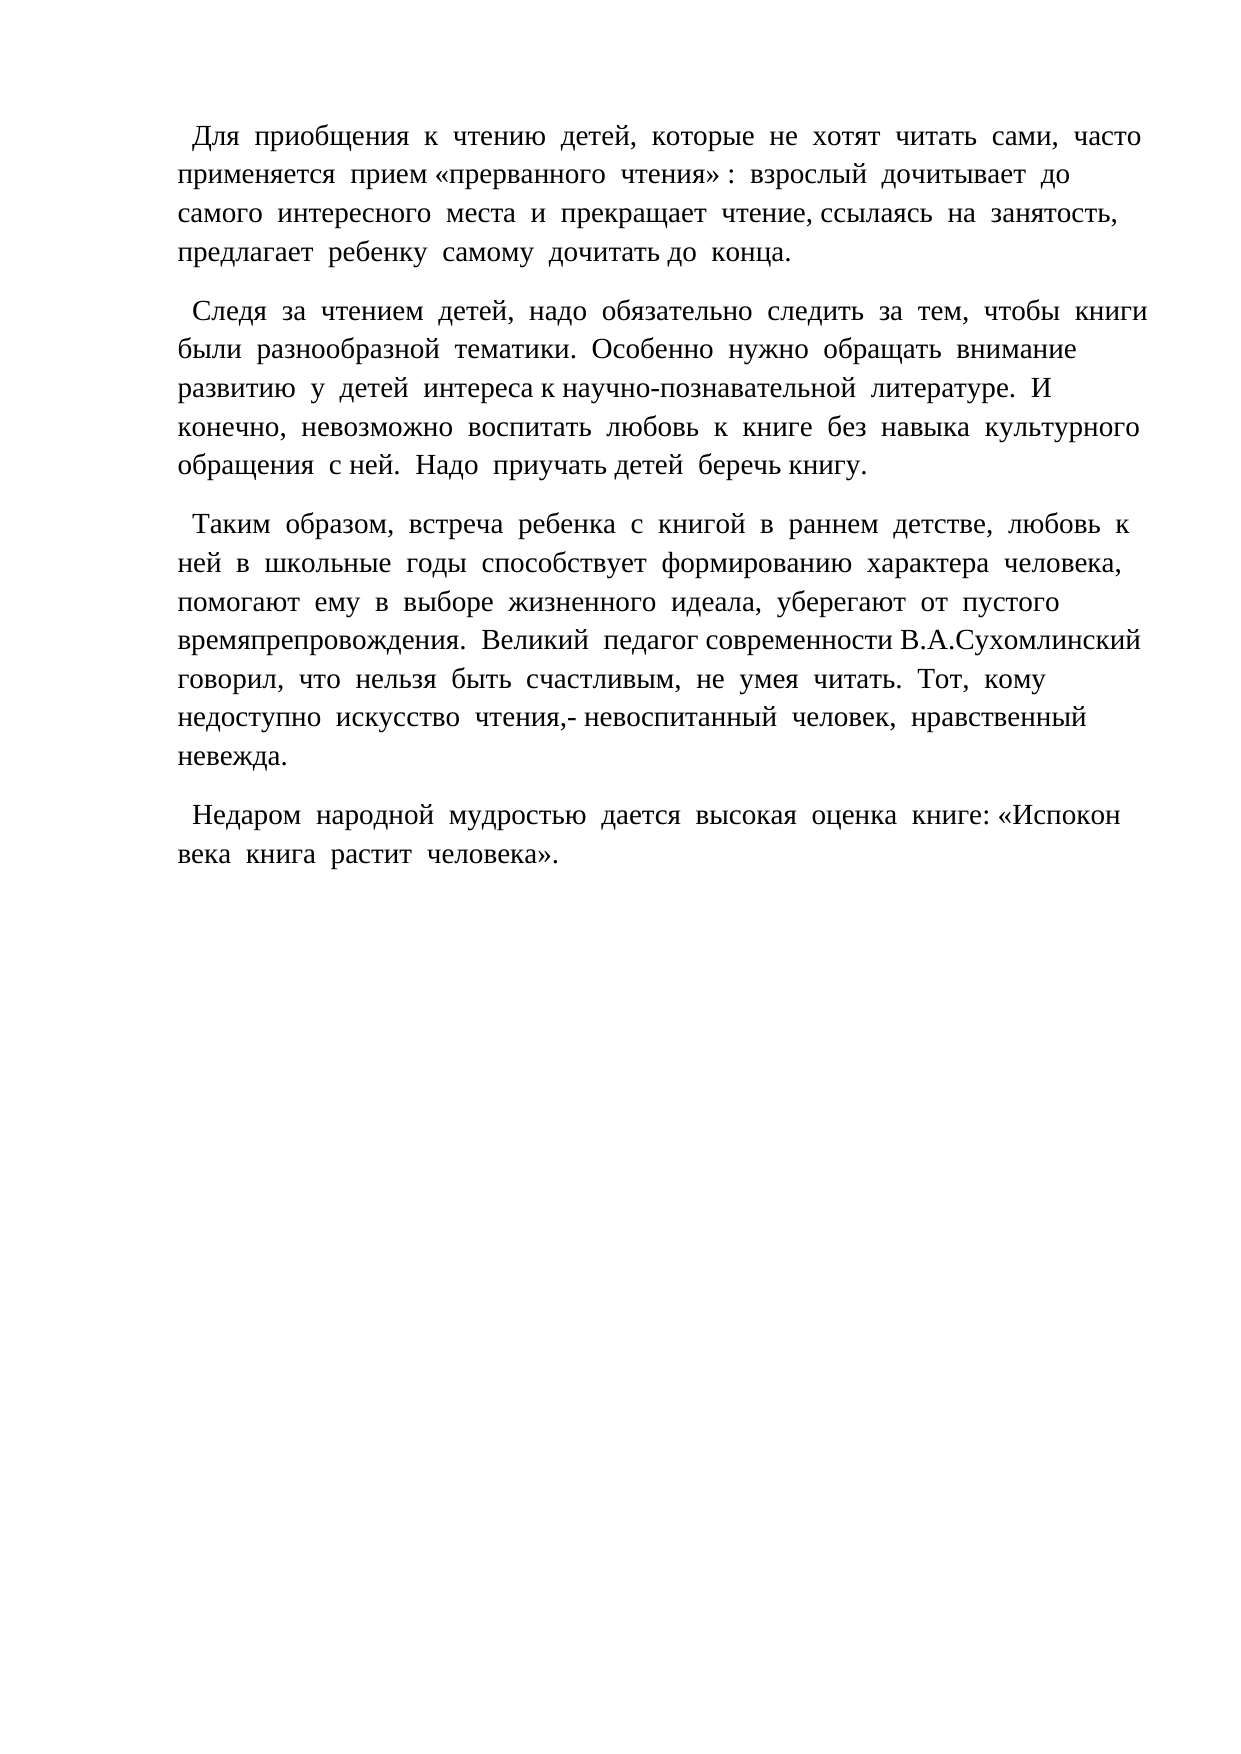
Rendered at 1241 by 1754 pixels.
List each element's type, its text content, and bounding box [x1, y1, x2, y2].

text Для приобщения к чтению детей, которые не хотят читать сами, часто применяется прием «прерванного чтения» : взрослый дочитывает до самого интересного места и прекращает чтение, ссылаясь на занятость, предлагает ребенку самому дочитать до конца. [177, 118, 1152, 267]
text Таким образом, встреча ребенка с книгой в раннем детстве, любовь к ней в школьные годы способствует формированию характера человека, помогают ему в выборе жизненного идеала, уберегают от пустого времяпрепровождения. Великий педагог современности В.А.Сухомлинский говорил, что нельзя быть счастливым, не умея читать. Тот, кому недоступно искусство чтения,- невоспитанный человек, нравственный невежда. [177, 507, 1152, 771]
text Недаром народной мудростью дается высокая оценка книге: «Испокон века книга растит человека». [177, 797, 1152, 869]
text Следя за чтением детей, надо обязательно следить за тем, чтобы книги были разнообразной тематики. Особенно нужно обращать внимание развитию у детей интереса к научно-познавательной литературе. И конечно, невозможно воспитать любовь к книге без навыка культурного обращения с ней. Надо приучать детей беречь книгу. [177, 293, 1152, 481]
